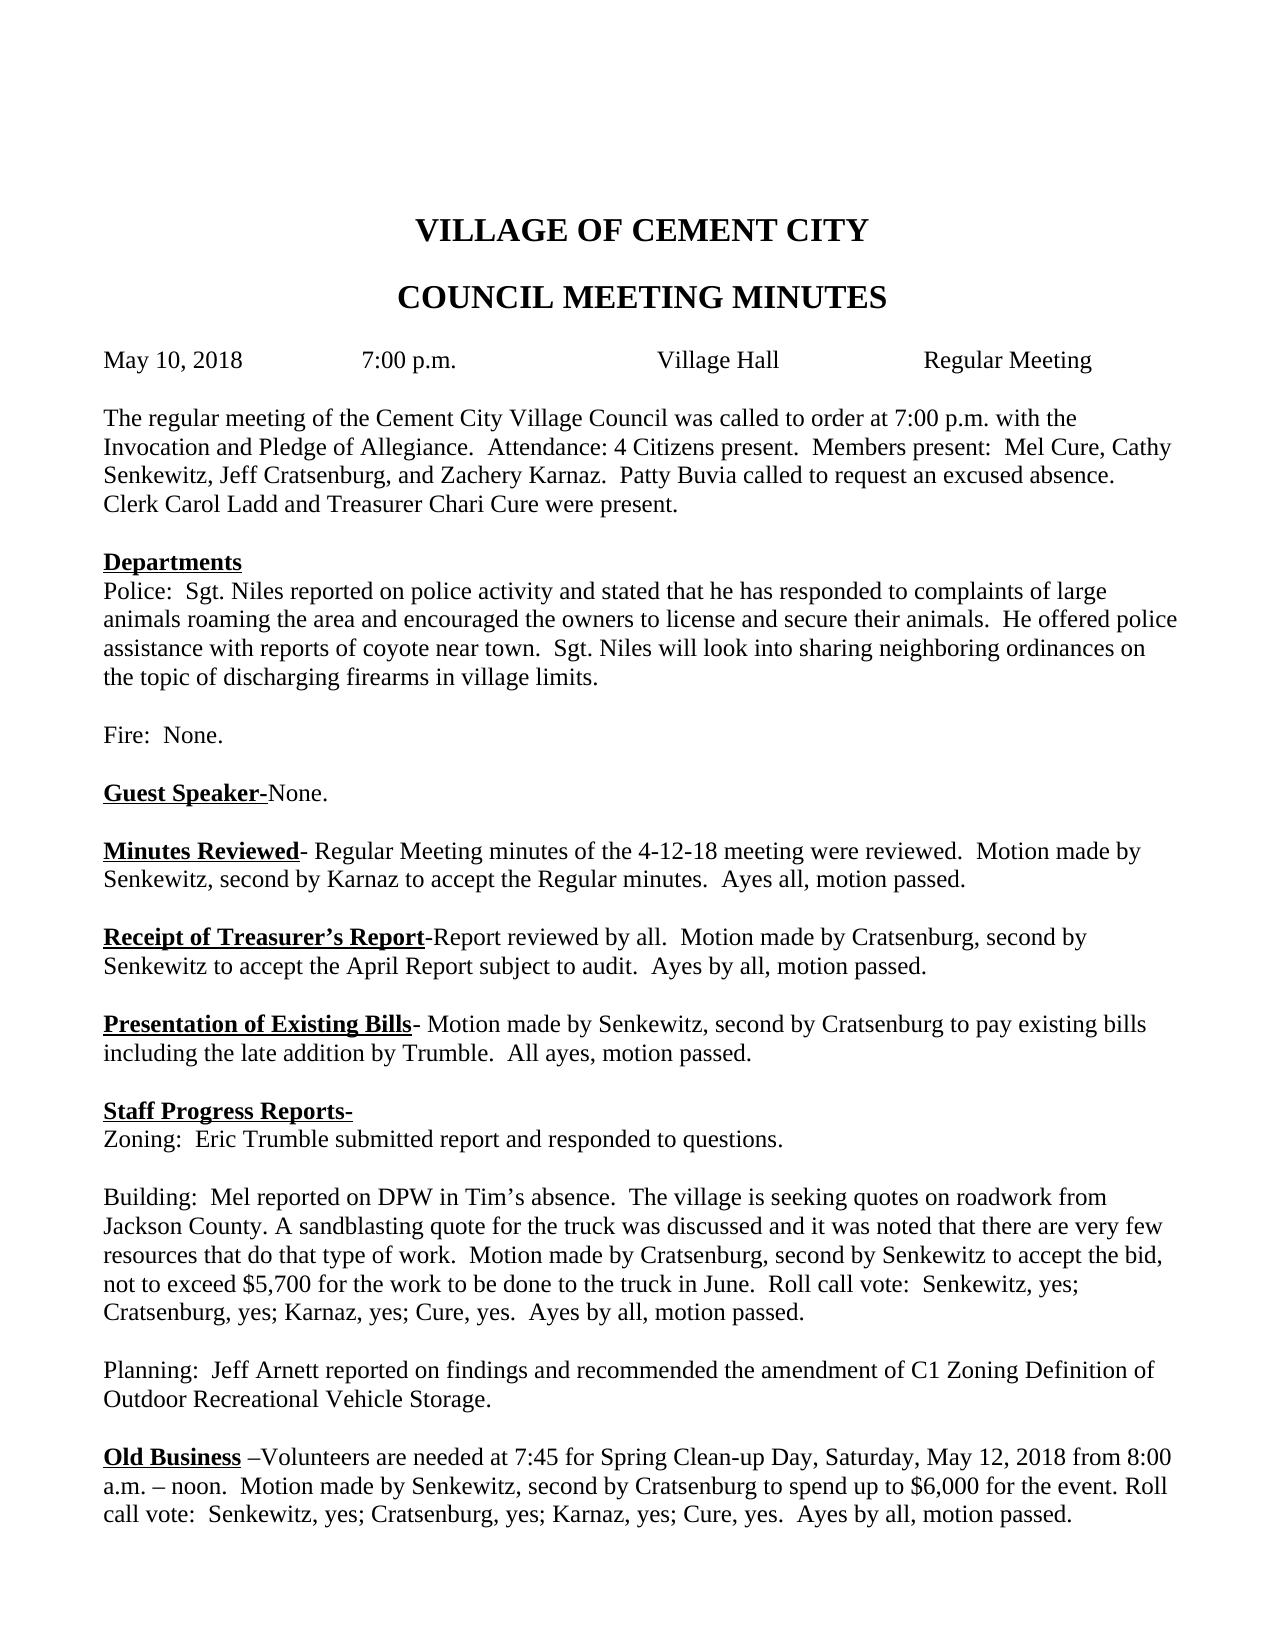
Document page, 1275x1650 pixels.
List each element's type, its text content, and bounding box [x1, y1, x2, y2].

text Minutes Reviewed- Regular Meeting minutes of the 4-12-18 meeting were reviewed. Motion made by Senkewitz, second by Karnaz to accept the Regular minutes. Ayes all, motion passed. [103, 836, 1181, 893]
text Presentation of Existing Bills- Motion made by Senkewitz, second by Cratsenburg to pay existing bills including the late addition by Trumble. All ayes, motion passed. [103, 1009, 1181, 1067]
text Old Business –Volunteers are needed at 7:45 for Spring Clean-up Day, Saturday, May 12, 2018 from 8:00 a.m. – noon. Motion made by Senkewitz, second by Cratsenburg to spend up to $6,000 for the event. Roll call vote: Senkewitz, yes; Cratsenburg, yes; Karnaz, yes; Cure, yes. Ayes by all, motion passed. [103, 1442, 1181, 1528]
text Building: Mel reported on DPW in Tim’s absence. The village is seeking quotes on roadwork from Jackson County. A sandblasting quote for the truck was discussed and it was noted that there are very few resources that do that type of work. Motion made by Cratsenburg, second by Senkewitz to accept the bid, not to exceed $5,700 for the work to be done to the truck in June. Roll call vote: Senkewitz, yes; Cratsenburg, yes; Karnaz, yes; Cure, yes. Ayes by all, motion passed. [103, 1182, 1181, 1326]
text The regular meeting of the Cement City Village Council was called to order at 7:00 p.m. with the Invocation and Pledge of Allegiance. Attendance: 4 Citizens present. Members present: Mel Cure, Cathy Senkewitz, Jeff Cratsenburg, and Zachery Karnaz. Patty Buvia called to request an excused absence. Clerk Carol Ladd and Treasurer Chari Cure were present. [103, 403, 1181, 518]
text Council Meeting Minutes [103, 277, 1181, 316]
text May 10, 2018 7:00 p.m. Village Hall Regular Meeting [103, 345, 1181, 374]
text Village of Cement City [103, 210, 1181, 248]
text Receipt of Treasurer’s Report-Report reviewed by all. Motion made by Cratsenburg, second by Senkewitz to accept the April Report subject to audit. Ayes by all, motion passed. [103, 922, 1181, 980]
text Departments Police: Sgt. Niles reported on police activity and stated that he has responded to complaints of large animals roaming the area and encouraged the owners to license and secure their animals. He offered police assistance with reports of coyote near town. Sgt. Niles will look into sharing neighboring ordinances on the topic of discharging firearms in village limits. [103, 547, 1181, 691]
text Planning: Jeff Arnett reported on findings and recommended the amendment of C1 Zoning Definition of Outdoor Recreational Vehicle Storage. [103, 1355, 1181, 1413]
text Guest Speaker-None. [103, 778, 1181, 807]
text Fire: None. [103, 720, 1181, 749]
text Staff Progress Reports- Zoning: Eric Trumble submitted report and responded to questions. [103, 1096, 1181, 1153]
